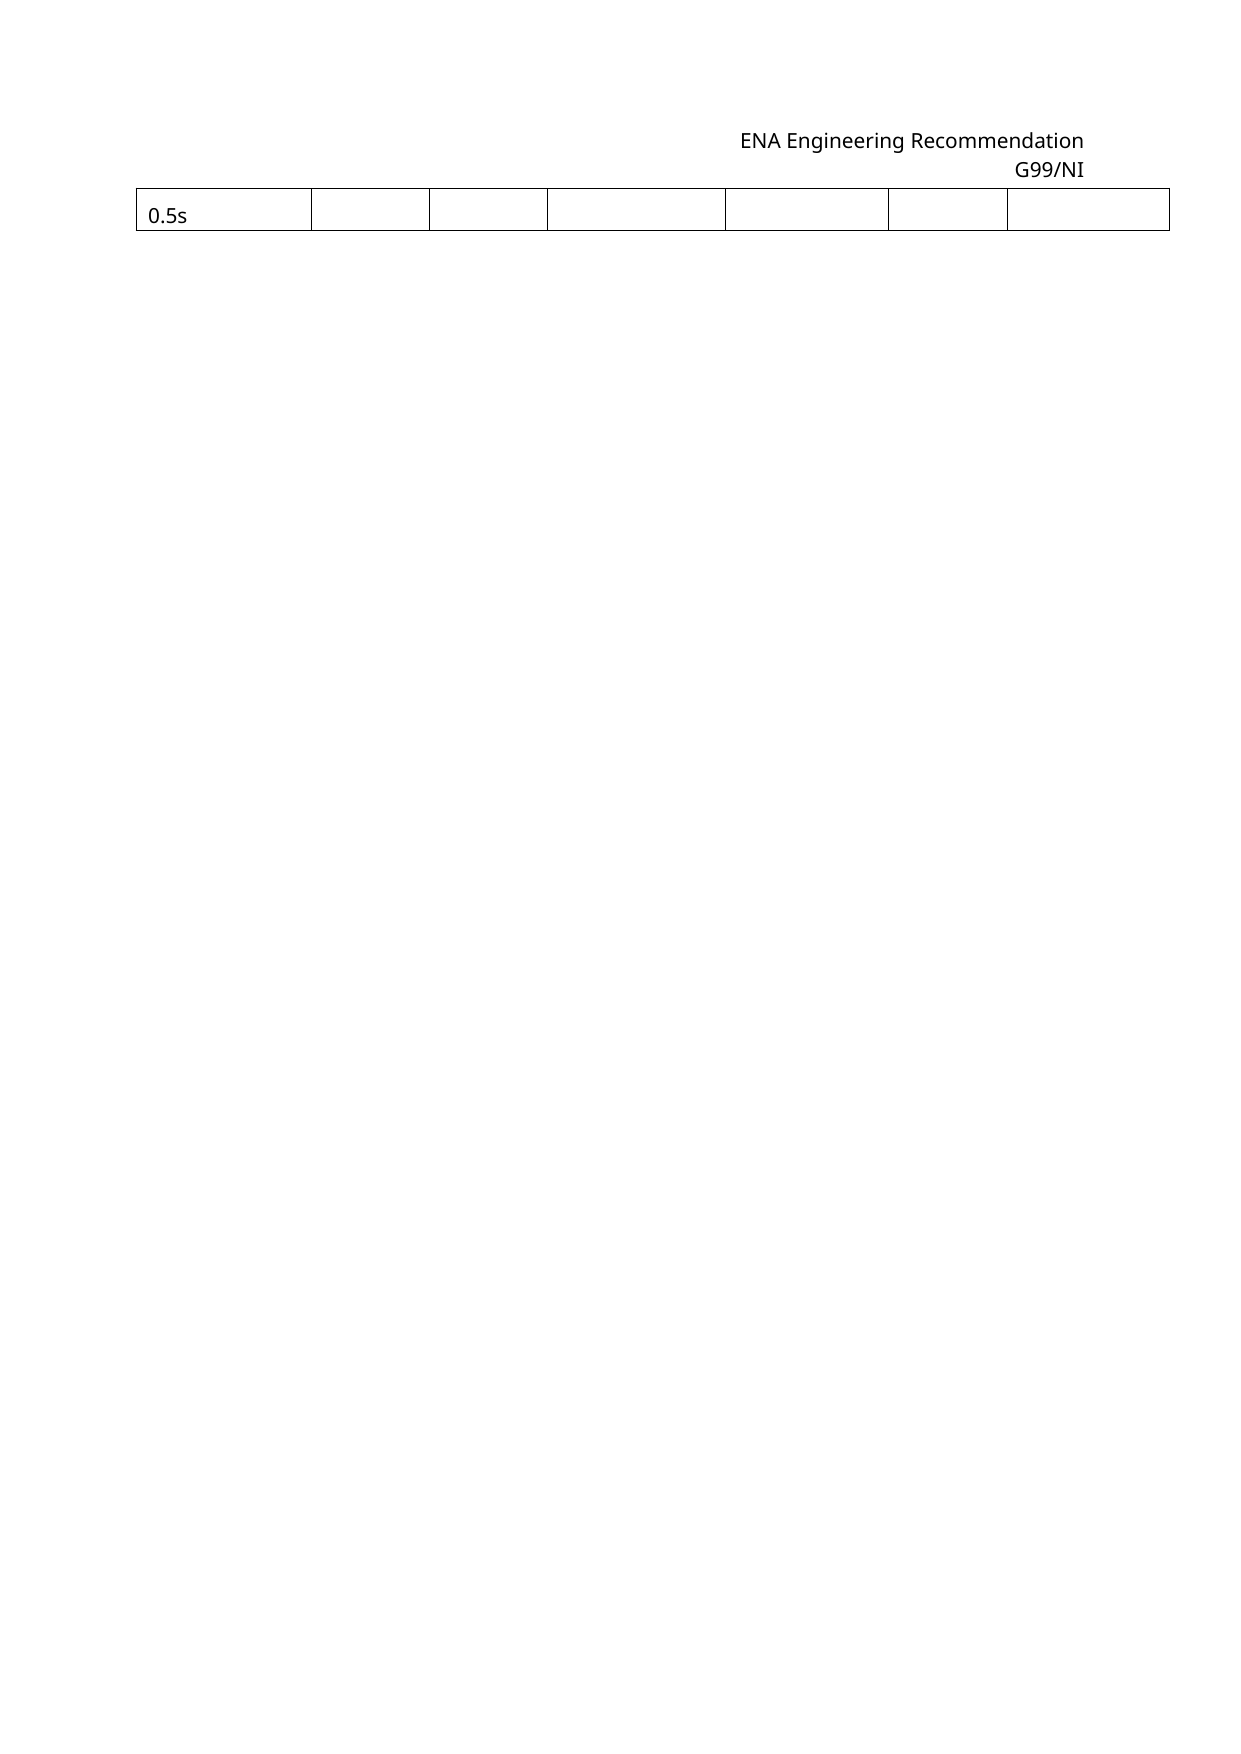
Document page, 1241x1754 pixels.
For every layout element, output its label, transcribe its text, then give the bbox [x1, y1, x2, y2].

table_cell 202ms [312, 189, 429, 230]
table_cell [137, 189, 311, 230]
table_cell 218ms [430, 189, 547, 230]
table_cell 245ms [726, 189, 888, 230]
table_cell 215ms [548, 189, 725, 230]
table_cell 222ms [1008, 189, 1169, 230]
table_cell 237ms [889, 189, 1007, 230]
